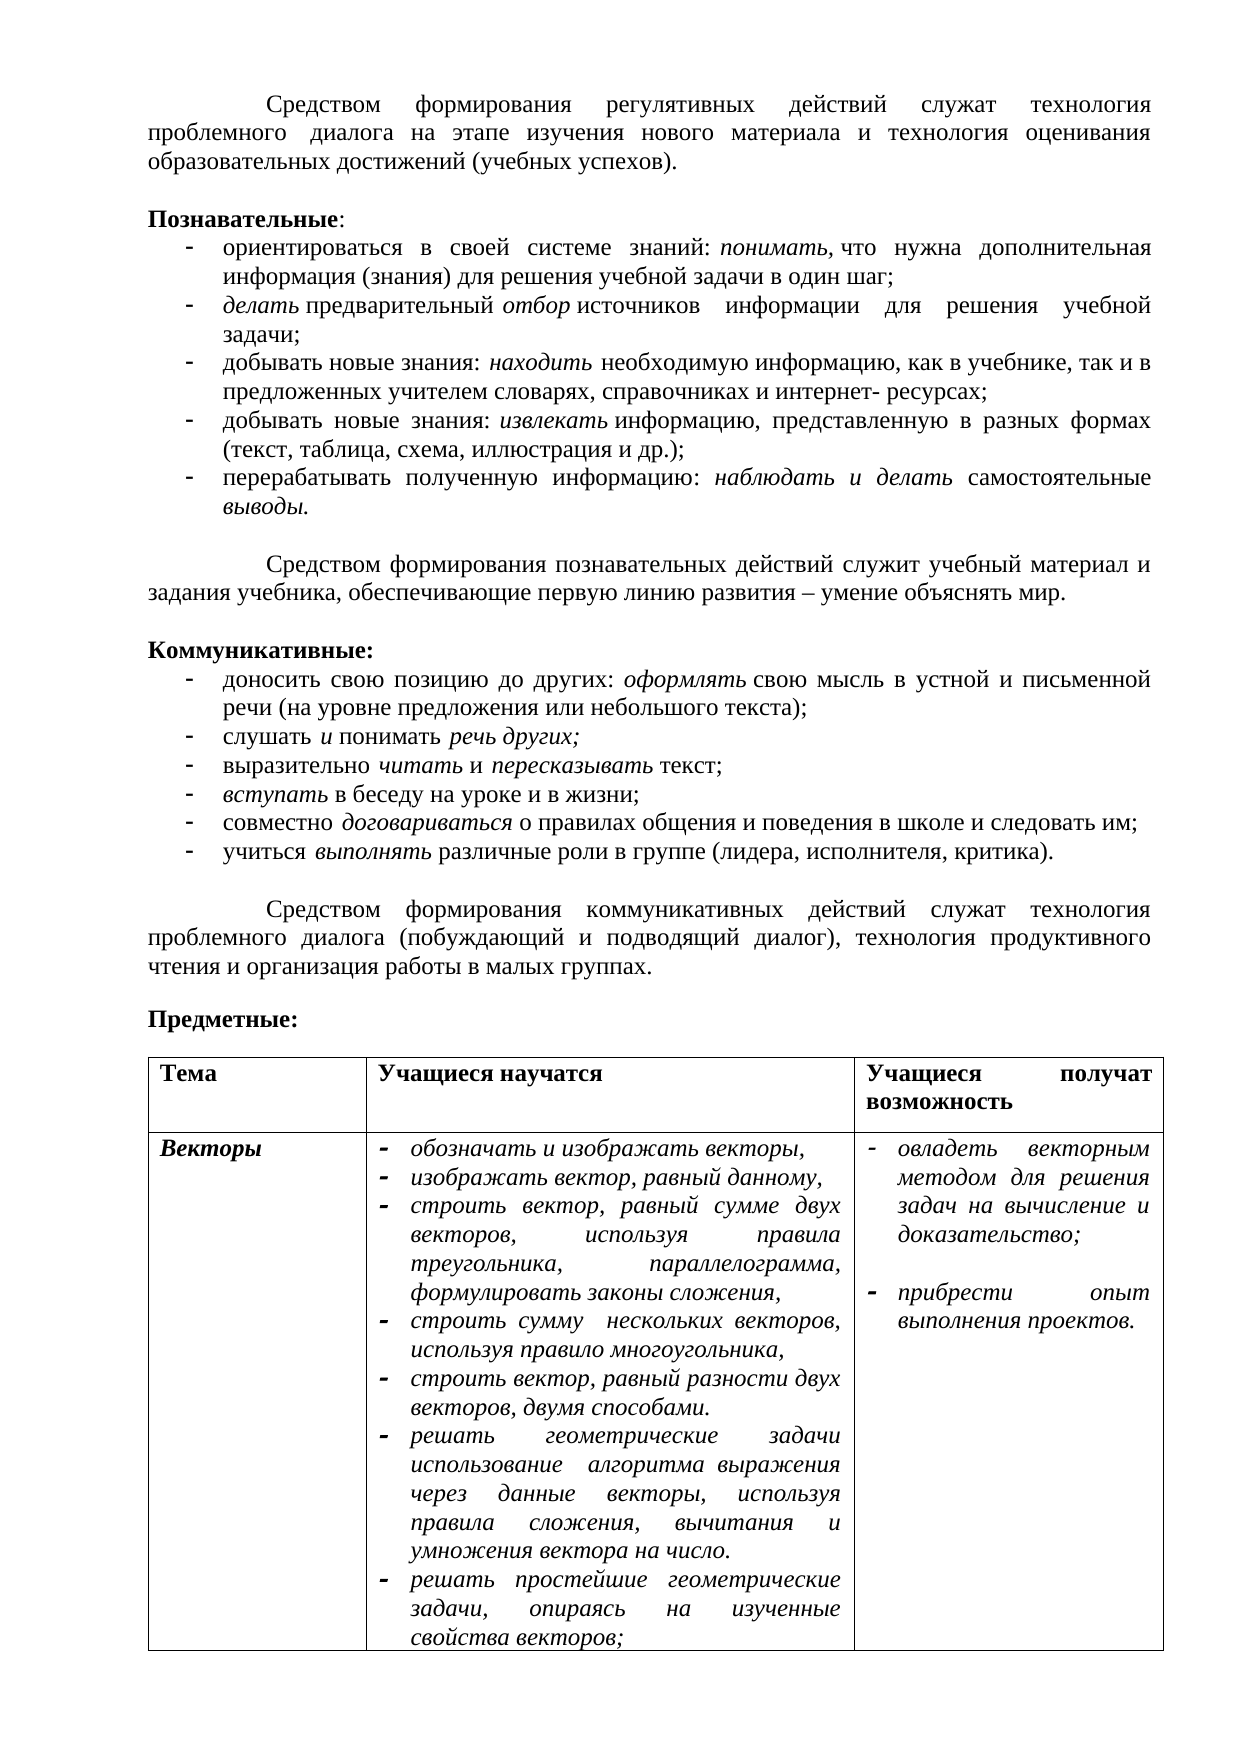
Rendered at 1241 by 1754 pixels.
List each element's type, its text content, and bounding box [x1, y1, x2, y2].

table_header Учащиеся получат возможность [855, 1058, 1163, 1132]
text Предметные: [148, 1009, 1152, 1033]
table_header Тема [149, 1058, 366, 1132]
list добывать новые знания: находить необходимую информацию, как в учебнике, так и в предложенных учителем словарях, справочниках и интернет- ресурсах; [185, 347, 1152, 405]
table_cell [367, 1133, 854, 1650]
list слушать и понимать речь других; [185, 721, 1152, 750]
text Познавательные: [148, 204, 1152, 232]
table_cell Векторы [149, 1133, 366, 1650]
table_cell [855, 1133, 1163, 1650]
text Средством формирования регулятивных действий служат технология проблемного диалога на этапе изучения нового материала и технология оценивания образовательных достижений (учебных успехов). [148, 89, 1152, 175]
list выразительно читать и пересказывать текст; [185, 750, 1152, 779]
list делать предварительный отбор источников информации для решения учебной задачи; [185, 290, 1152, 347]
list вступать в беседу на уроке и в жизни; [185, 779, 1152, 807]
list ориентироваться в своей системе знаний: понимать, что нужна дополнительная информация (знания) для решения учебной задачи в один шаг; [185, 232, 1152, 290]
table_header Учащиеся научатся [367, 1058, 854, 1132]
list добывать новые знания: извлекать информацию, представленную в разных формах (текст, таблица, схема, иллюстрация и др.); [185, 405, 1152, 462]
text Средством формирования коммуникативных действий служат технология проблемного диалога (побуждающий и подводящий диалог), технология продуктивного чтения и организация работы в малых группах. [148, 894, 1152, 980]
list перерабатывать полученную информацию: наблюдать и делать самостоятельные выводы. [185, 462, 1152, 520]
list доносить свою позицию до других: оформлять свою мысль в устной и письменной речи (на уровне предложения или небольшого текста); [185, 664, 1152, 721]
text Коммуникативные: [148, 635, 1152, 664]
text Средством формирования познавательных действий служит учебный материал и задания учебника, обеспечивающие первую линию развития – умение объяснять мир. [148, 549, 1152, 606]
list учиться выполнять различные роли в группе (лидера, исполнителя, критика). [185, 836, 1152, 865]
list совместно договариваться о правилах общения и поведения в школе и следовать им; [185, 807, 1152, 836]
